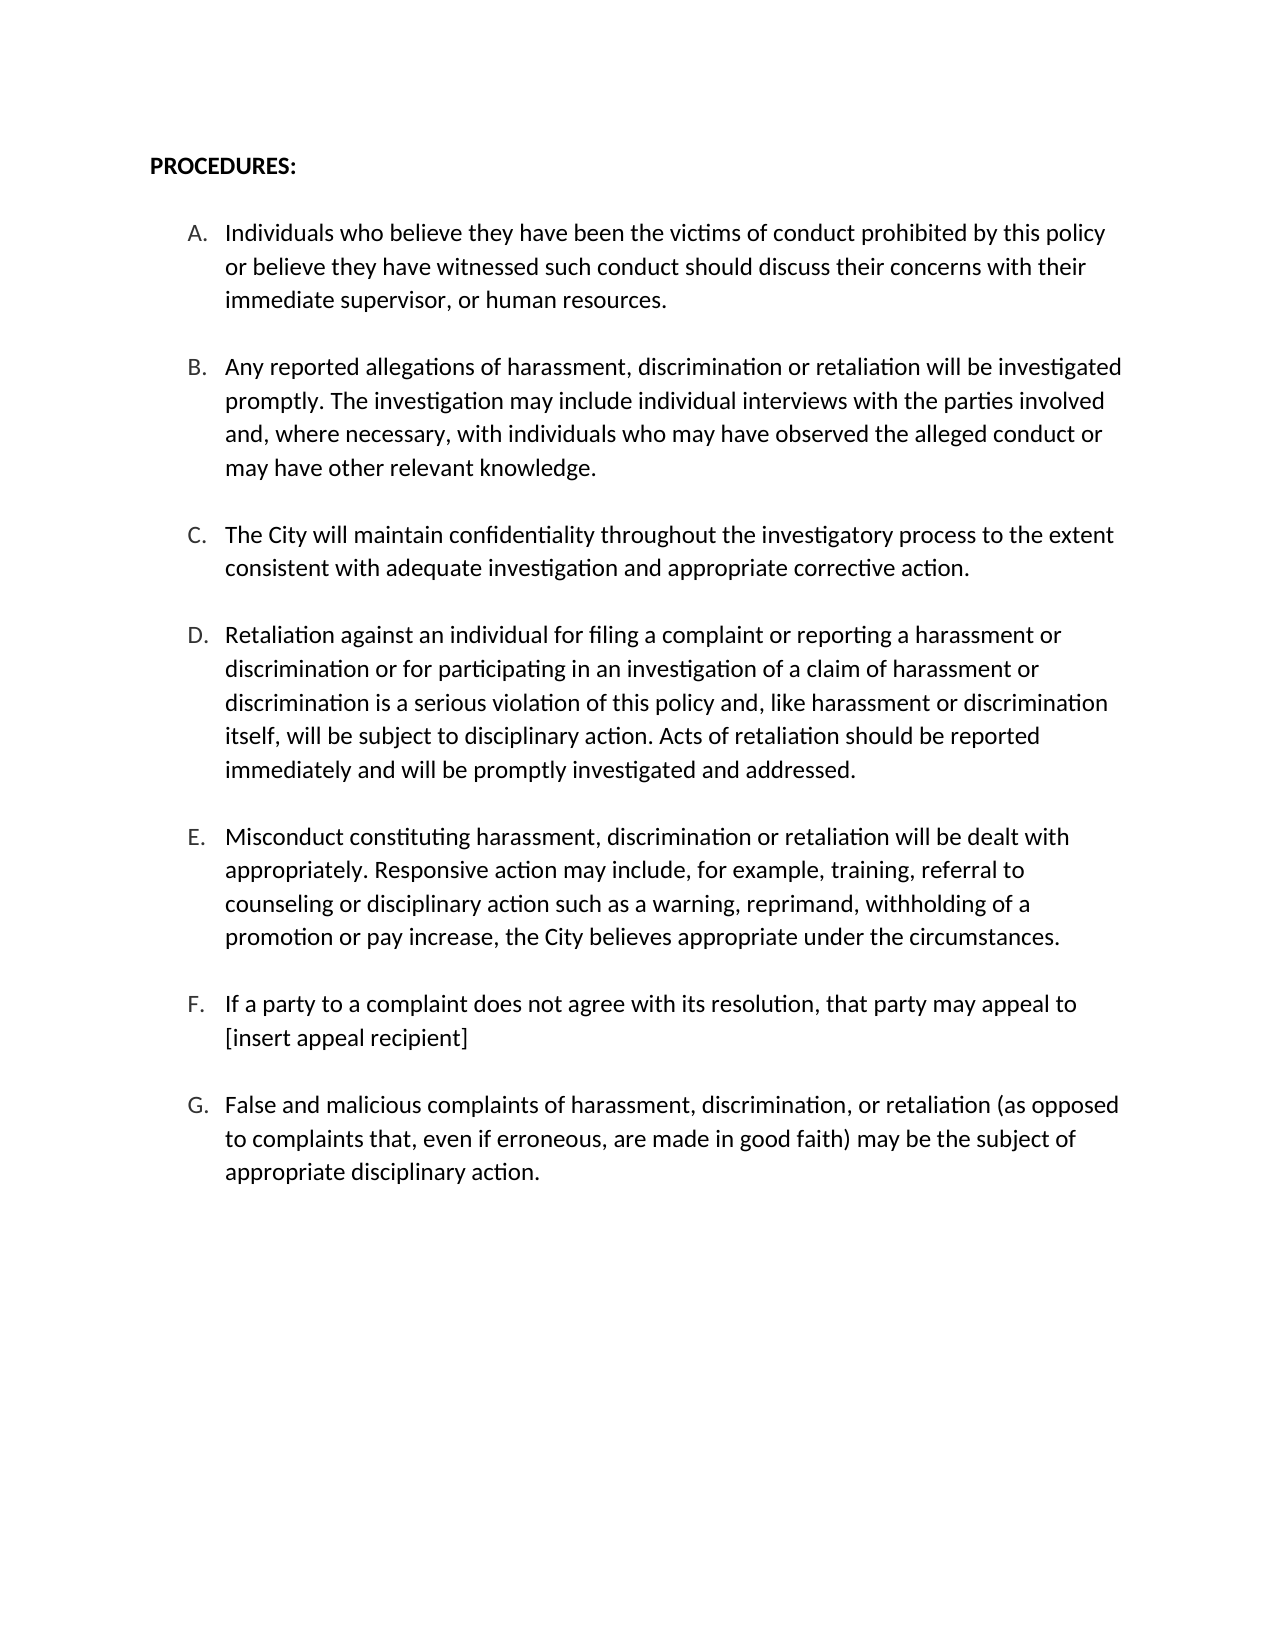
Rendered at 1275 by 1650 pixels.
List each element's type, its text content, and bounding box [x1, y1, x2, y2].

list False and malicious complaints of harassment, discrimination, or retaliation (as opposed to complaints that, even if erroneous, are made in good faith) may be the subject of appropriate disciplinary action. [187, 1089, 1125, 1187]
text PROCEDURES: [150, 150, 1125, 181]
list Misconduct constituting harassment, discrimination or retaliation will be dealt with appropriately. Responsive action may include, for example, training, referral to counseling or disciplinary action such as a warning, reprimand, withholding of a promotion or pay increase, the City believes appropriate under the circumstances. [187, 821, 1125, 952]
list Individuals who believe they have been the victims of conduct prohibited by this policy or believe they have witnessed such conduct should discuss their concerns with their immediate supervisor, or human resources. [187, 217, 1125, 315]
list If a party to a complaint does not agree with its resolution, that party may appeal to [insert appeal recipient] [187, 988, 1125, 1053]
list Any reported allegations of harassment, discrimination or retaliation will be investigated promptly. The investigation may include individual interviews with the parties involved and, where necessary, with individuals who may have observed the alleged conduct or may have other relevant knowledge. [187, 351, 1125, 482]
list Retaliation against an individual for filing a complaint or reporting a harassment or discrimination or for participating in an investigation of a claim of harassment or discrimination is a serious violation of this policy and, like harassment or discrimination itself, will be subject to disciplinary action. Acts of retaliation should be reported immediately and will be promptly investigated and addressed. [187, 619, 1125, 784]
list The City will maintain confidentiality throughout the investigatory process to the extent consistent with adequate investigation and appropriate corrective action. [187, 519, 1125, 583]
